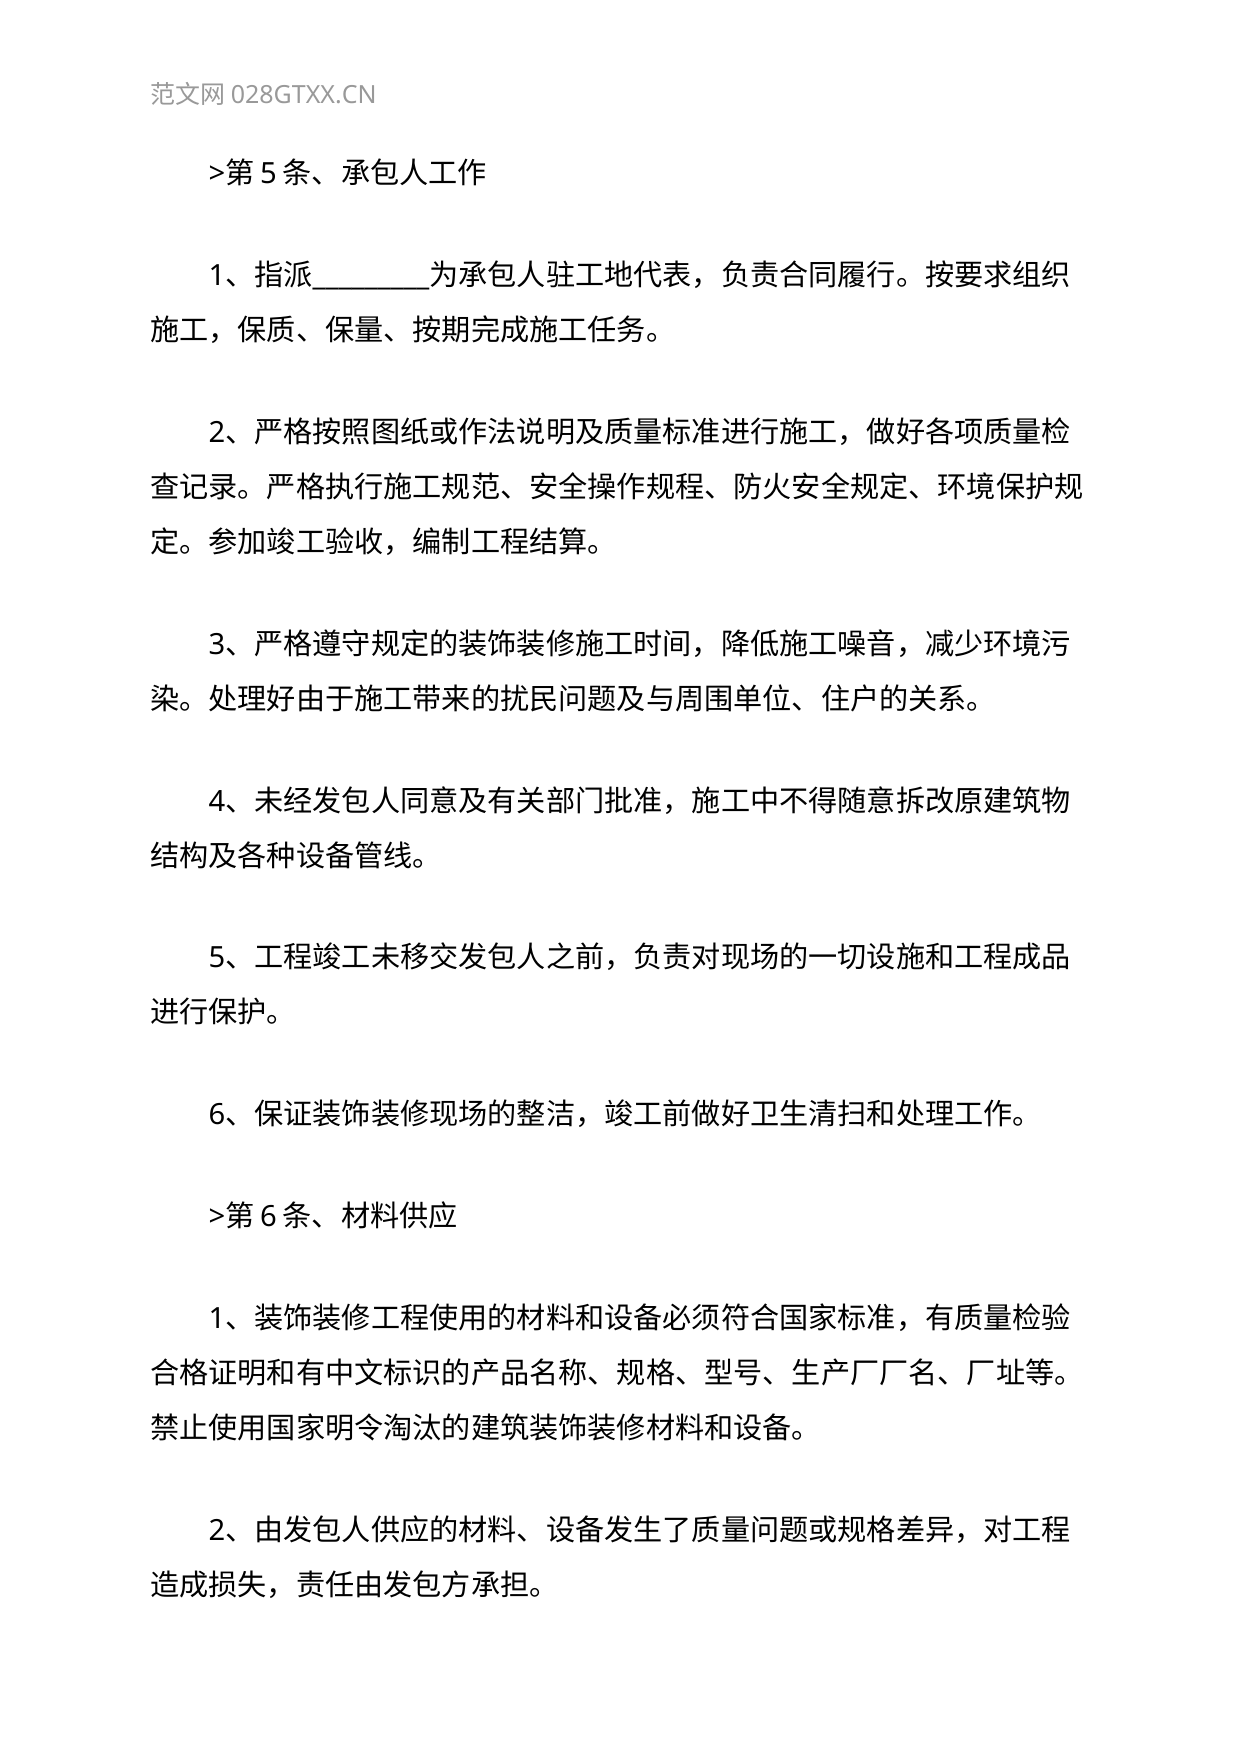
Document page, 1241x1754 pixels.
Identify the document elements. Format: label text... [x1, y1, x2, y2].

text 1、指派_________为承包人驻工地代表，负责合同履行。按要求组织施工，保质、保量、按期完成施工任务。 [150, 252, 1090, 349]
text 1、装饰装修工程使用的材料和设备必须符合国家标准，有质量检验合格证明和有中文标识的产品名称、规格、型号、生产厂厂名、厂址等。禁止使用国家明令淘汰的建筑装饰装修材料和设备。 [150, 1295, 1090, 1447]
text >第5条、承包人工作 [150, 150, 1090, 192]
text 3、严格遵守规定的装饰装修施工时间，降低施工噪音，减少环境污染。处理好由于施工带来的扰民问题及与周围单位、住户的关系。 [150, 620, 1090, 718]
text >第6条、材料供应 [150, 1193, 1090, 1235]
text 4、未经发包人同意及有关部门批准，施工中不得随意拆改原建筑物结构及各种设备管线。 [150, 777, 1090, 874]
text 2、由发包人供应的材料、设备发生了质量问题或规格差异，对工程造成损失，责任由发包方承担。 [150, 1506, 1090, 1604]
text 6、保证装饰装修现场的整洁，竣工前做好卫生清扫和处理工作。 [150, 1091, 1090, 1133]
text 2、严格按照图纸或作法说明及质量标准进行施工，做好各项质量检查记录。严格执行施工规范、安全操作规程、防火安全规定、环境保护规定。参加竣工验收，编制工程结算。 [150, 409, 1090, 561]
text 5、工程竣工未移交发包人之前，负责对现场的一切设施和工程成品进行保护。 [150, 934, 1090, 1031]
